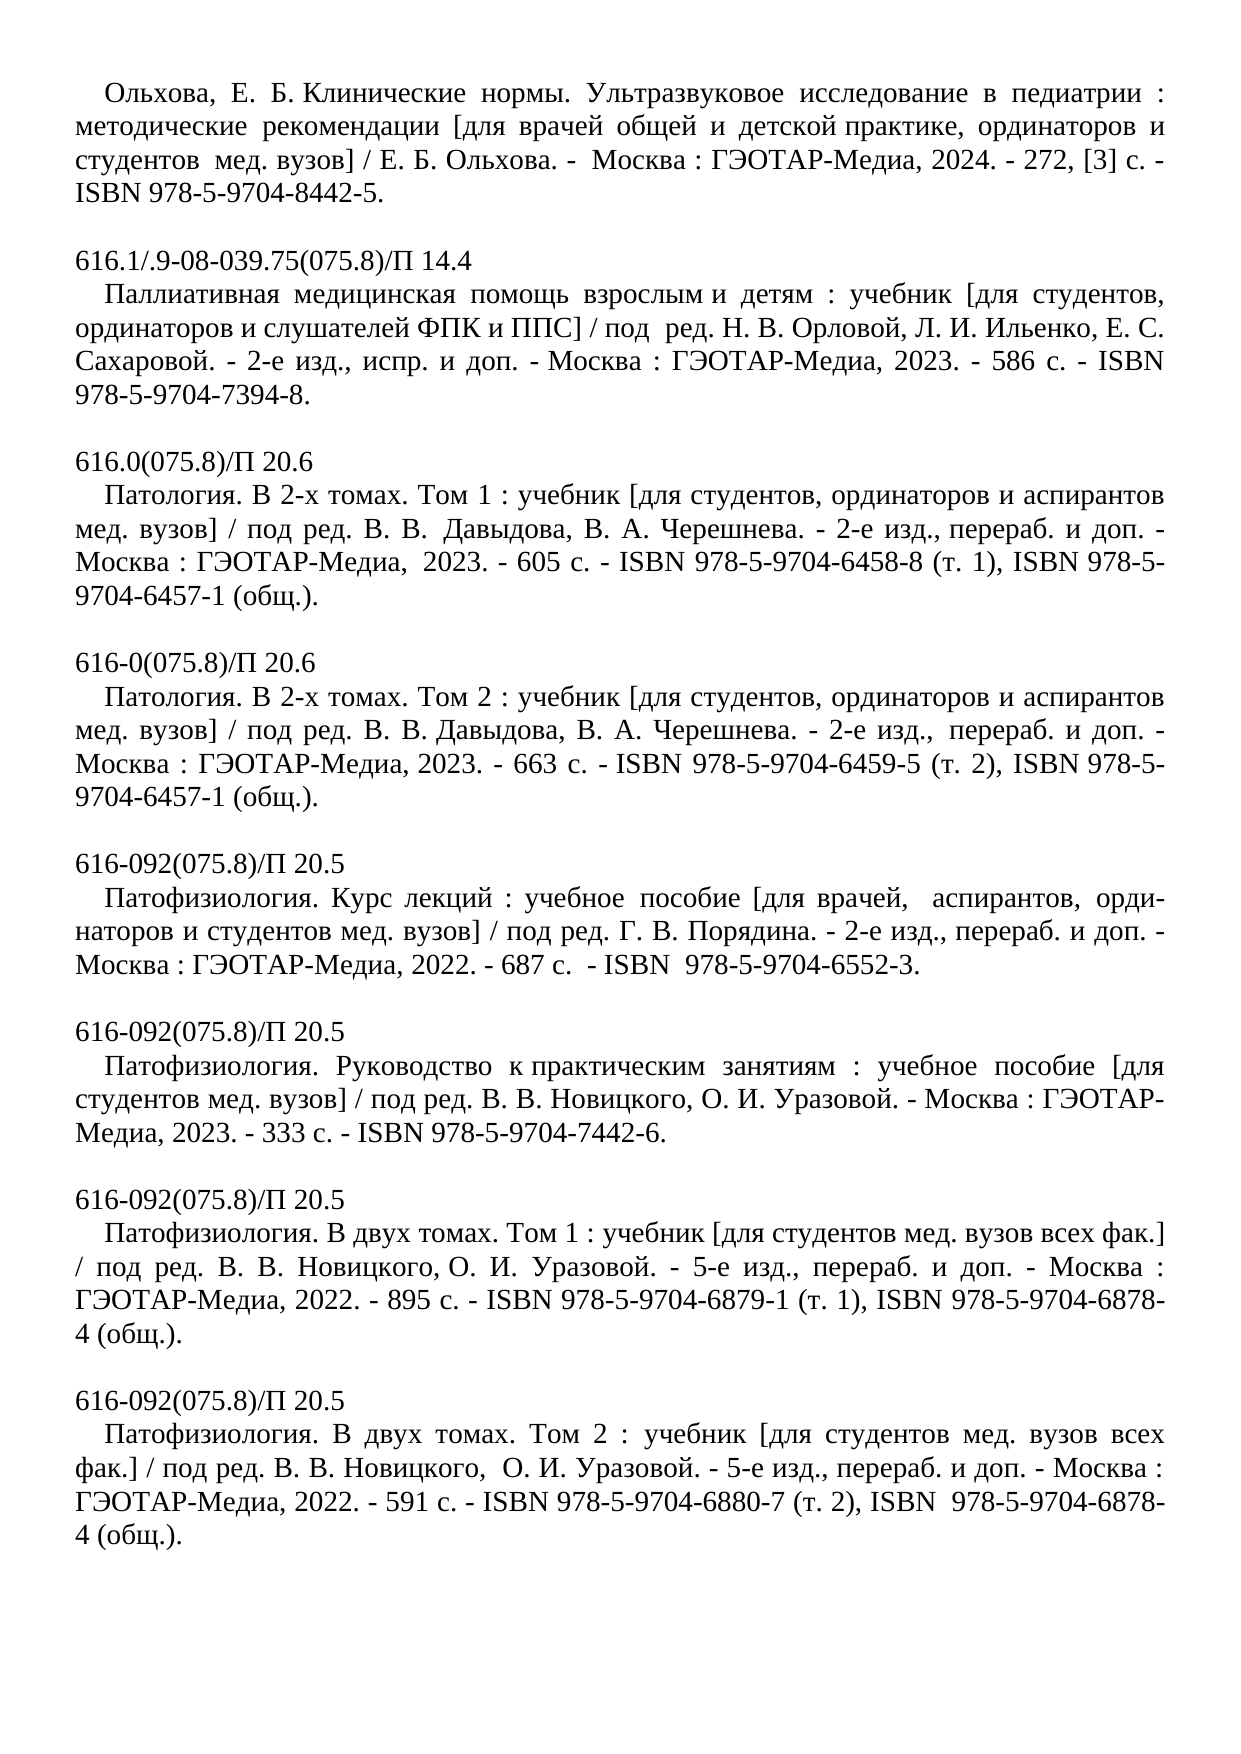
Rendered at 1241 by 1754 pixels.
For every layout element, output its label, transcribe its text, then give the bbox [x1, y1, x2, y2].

text Патофизиология. Курс лекций : учебное пособие [для врачей, аспирантов, орди-наторов и студентов мед. вузов] / под ред. Г. В. Порядина. - 2-е изд., перераб. и доп. - Москва : ГЭОТАР-Медиа, 2022. - 687 с. - ISBN 978-5-9704-6552-3. [75, 880, 1165, 981]
text Патология. В 2-х томах. Том 1 : учебник [для студентов, ординаторов и аспирантов мед. вузов] / под ред. В. В. Давыдова, В. А. Черешнева. - 2-е изд., перераб. и доп. - Москва : ГЭОТАР-Медиа, 2023. - 605 с. - ISBN 978-5-9704-6458-8 (т. 1), ISBN 978-5-9704-6457-1 (общ.). [75, 477, 1165, 612]
text 616-092(075.8)/П 20.5 [75, 1383, 1165, 1417]
text 616.1/.9-08-039.75(075.8)/П 14.4 [75, 243, 1165, 276]
text 616-092(075.8)/П 20.5 [75, 1182, 1165, 1215]
text 616.0(075.8)/П 20.6 [75, 444, 1165, 477]
text Патофизиология. В двух томах. Том 1 : учебник [для студентов мед. вузов всех фак.] / под ред. В. В. Новицкого, О. И. Уразовой. - 5-е изд., перераб. и доп. - Москва : ГЭОТАР-Медиа, 2022. - 895 с. - ISBN 978-5-9704-6879-1 (т. 1), ISBN 978-5-9704-6878-4 (общ.). [75, 1215, 1165, 1349]
text Патология. В 2-х томах. Том 2 : учебник [для студентов, ординаторов и аспирантов мед. вузов] / под ред. В. В. Давыдова, В. А. Черешнева. - 2-е изд., перераб. и доп. - Москва : ГЭОТАР-Медиа, 2023. - 663 с. - ISBN 978-5-9704-6459-5 (т. 2), ISBN 978-5-9704-6457-1 (общ.). [75, 679, 1165, 813]
text 616-092(075.8)/П 20.5 [75, 846, 1165, 880]
text 616-092(075.8)/П 20.5 [75, 1014, 1165, 1048]
text Патофизиология. В двух томах. Том 2 : учебник [для студентов мед. вузов всех фак.] / под ред. В. В. Новицкого, О. И. Уразовой. - 5-е изд., перераб. и доп. - Москва : ГЭОТАР-Медиа, 2022. - 591 с. - ISBN 978-5-9704-6880-7 (т. 2), ISBN 978-5-9704-6878-4 (общ.). [75, 1417, 1165, 1551]
text Паллиативная медицинская помощь взрослым и детям : учебник [для студентов, ординаторов и слушателей ФПК и ППС] / под ред. Н. В. Орловой, Л. И. Ильенко, Е. С. Сахаровой. - 2-е изд., испр. и доп. - Москва : ГЭОТАР-Медиа, 2023. - 586 с. - ISBN 978-5-9704-7394-8. [75, 276, 1165, 410]
text Патофизиология. Руководство к практическим занятиям : учебное пособие [для студентов мед. вузов] / под ред. В. В. Новицкого, О. И. Уразовой. - Москва : ГЭОТАР-Медиа, 2023. - 333 с. - ISBN 978-5-9704-7442-6. [75, 1048, 1165, 1148]
text Ольхова, Е. Б. Клинические нормы. Ультразвуковое исследование в педиатрии : методические рекомендации [для врачей общей и детской практике, ординаторов и студентов мед. вузов] / Е. Б. Ольхова. - Москва : ГЭОТАР-Медиа, 2024. - 272, [3] с. - ISBN 978-5-9704-8442-5. [75, 75, 1165, 209]
text 616-0(075.8)/П 20.6 [75, 645, 1165, 679]
